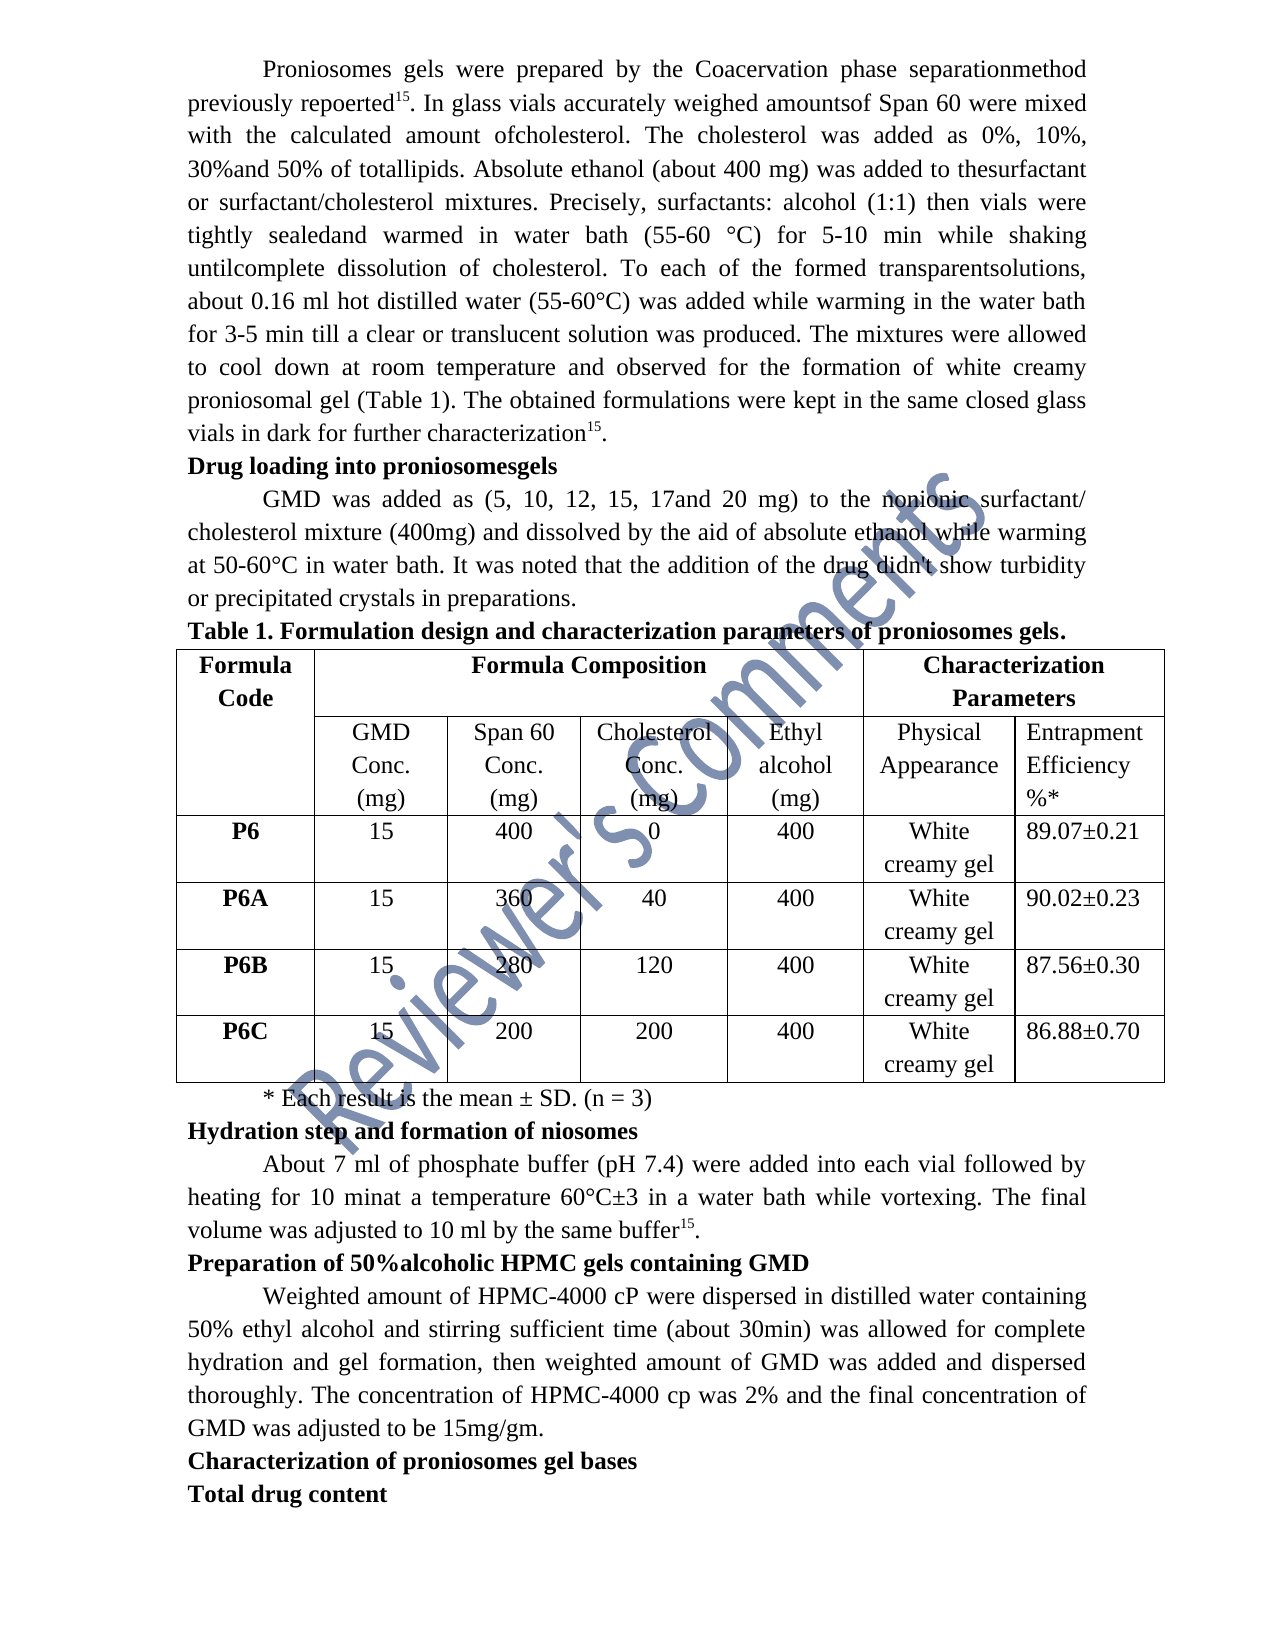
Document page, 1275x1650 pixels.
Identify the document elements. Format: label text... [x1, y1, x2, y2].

table_cell 40 [581, 883, 727, 949]
table_cell P6 [177, 816, 314, 882]
table_cell White creamy gel [864, 1016, 1014, 1082]
table_header Characterization Parameters [864, 650, 1164, 716]
table_cell White creamy gel [864, 816, 1014, 882]
table_cell Span 60 Conc. (mg) [448, 717, 580, 815]
table_cell Cholesterol Conc. (mg) [581, 717, 727, 815]
table_cell P6C [177, 1016, 314, 1082]
table_cell P6B [177, 950, 314, 1015]
table_header Formula Code [177, 650, 314, 815]
table_cell 0 [581, 816, 727, 882]
table_cell 89.07±0.21 [1016, 816, 1164, 882]
table_cell 15 [315, 816, 447, 882]
table_cell Ethyl alcohol (mg) [728, 717, 863, 815]
table_cell GMD Conc. (mg) [315, 717, 447, 815]
table_cell 200 [581, 1016, 727, 1082]
text Proniosomes gels were prepared by the Coacervation phase separationmethod previously repoerted15. In glass vials accurately weighed amountsof Span 60 were mixed with the calculated amount ofcholesterol. The cholesterol was added as 0%, 10%, 30%and 50% of totallipids. Absolute ethanol (about 400 mg) was added to thesurfactant or surfactant/cholesterol mixtures. Precisely, surfactants: alcohol (1:1) then vials were tightly sealedand warmed in water bath (55-60 °C) for 5-10 min while shaking untilcomplete dissolution of cholesterol. To each of the formed transparentsolutions, about 0.16 ml hot distilled water (55-60°C) was added while warming in the water bath for 3-5 min till a clear or translucent solution was produced. The mixtures were allowed to cool down at room temperature and observed for the formation of white creamy proniosomal gel (Table 1). The obtained formulations were kept in the same closed glass vials in dark for further characterization15. [187, 54, 1087, 447]
table_cell 15 [315, 883, 447, 949]
table_cell 86.88±0.70 [1016, 1016, 1164, 1082]
table_header Formula Composition [315, 650, 863, 716]
text GMD was added as (5, 10, 12, 15, 17and 20 mg) to the nonionic surfactant/ cholesterol mixture (400mg) and dissolved by the aid of absolute ethanol while warming at 50-60°C in water bath. It was noted that the addition of the drug didn't show turbidity or precipitated crystals in preparations. [187, 484, 1087, 612]
text Total drug content [187, 1479, 1087, 1508]
table_cell 120 [581, 950, 727, 1015]
table_cell 87.56±0.30 [1016, 950, 1164, 1015]
table_cell 400 [728, 816, 863, 882]
text About 7 ml of phosphate buffer (pH 7.4) were added into each vial followed by heating for 10 minat a temperature 60°C±3 in a water bath while vortexing. The final volume was adjusted to 10 ml by the same buffer15. [187, 1149, 1087, 1244]
table_cell 200 [448, 1016, 580, 1082]
table_cell White creamy gel [864, 883, 1014, 949]
table_cell 360 [448, 883, 580, 949]
table_cell 15 [315, 1016, 447, 1082]
table_cell 400 [728, 883, 863, 949]
table_cell 280 [448, 950, 580, 1015]
table_cell 400 [728, 1016, 863, 1082]
table_cell White creamy gel [864, 950, 1014, 1015]
table_cell Physical Appearance [864, 717, 1014, 815]
text * Each result is the mean ± SD. (n = 3) [187, 1083, 1087, 1112]
text Table 1. Formulation design and characterization parameters of proniosomes gels. [187, 616, 1087, 645]
table_cell 400 [448, 816, 580, 882]
table_cell 400 [728, 950, 863, 1015]
table_cell 90.02±0.23 [1016, 883, 1164, 949]
text Weighted amount of HPMC-4000 cP were dispersed in distilled water containing 50% ethyl alcohol and stirring sufficient time (about 30min) was allowed for complete hydration and gel formation, then weighted amount of GMD was added and dispersed thoroughly. The concentration of HPMC-4000 cp was 2% and the final concentration of GMD was adjusted to be 15mg/gm. [187, 1281, 1087, 1442]
table_cell 15 [315, 950, 447, 1015]
table_cell P6A [177, 883, 314, 949]
text Preparation of 50%alcoholic HPMC gels containing GMD [187, 1248, 1087, 1277]
table_cell Entrapment Efficiency %* [1016, 717, 1164, 815]
text Characterization of proniosomes gel bases [187, 1446, 1087, 1475]
text Drug loading into proniosomesgels [187, 451, 1087, 479]
text Hydration step and formation of niosomes [187, 1116, 1087, 1145]
